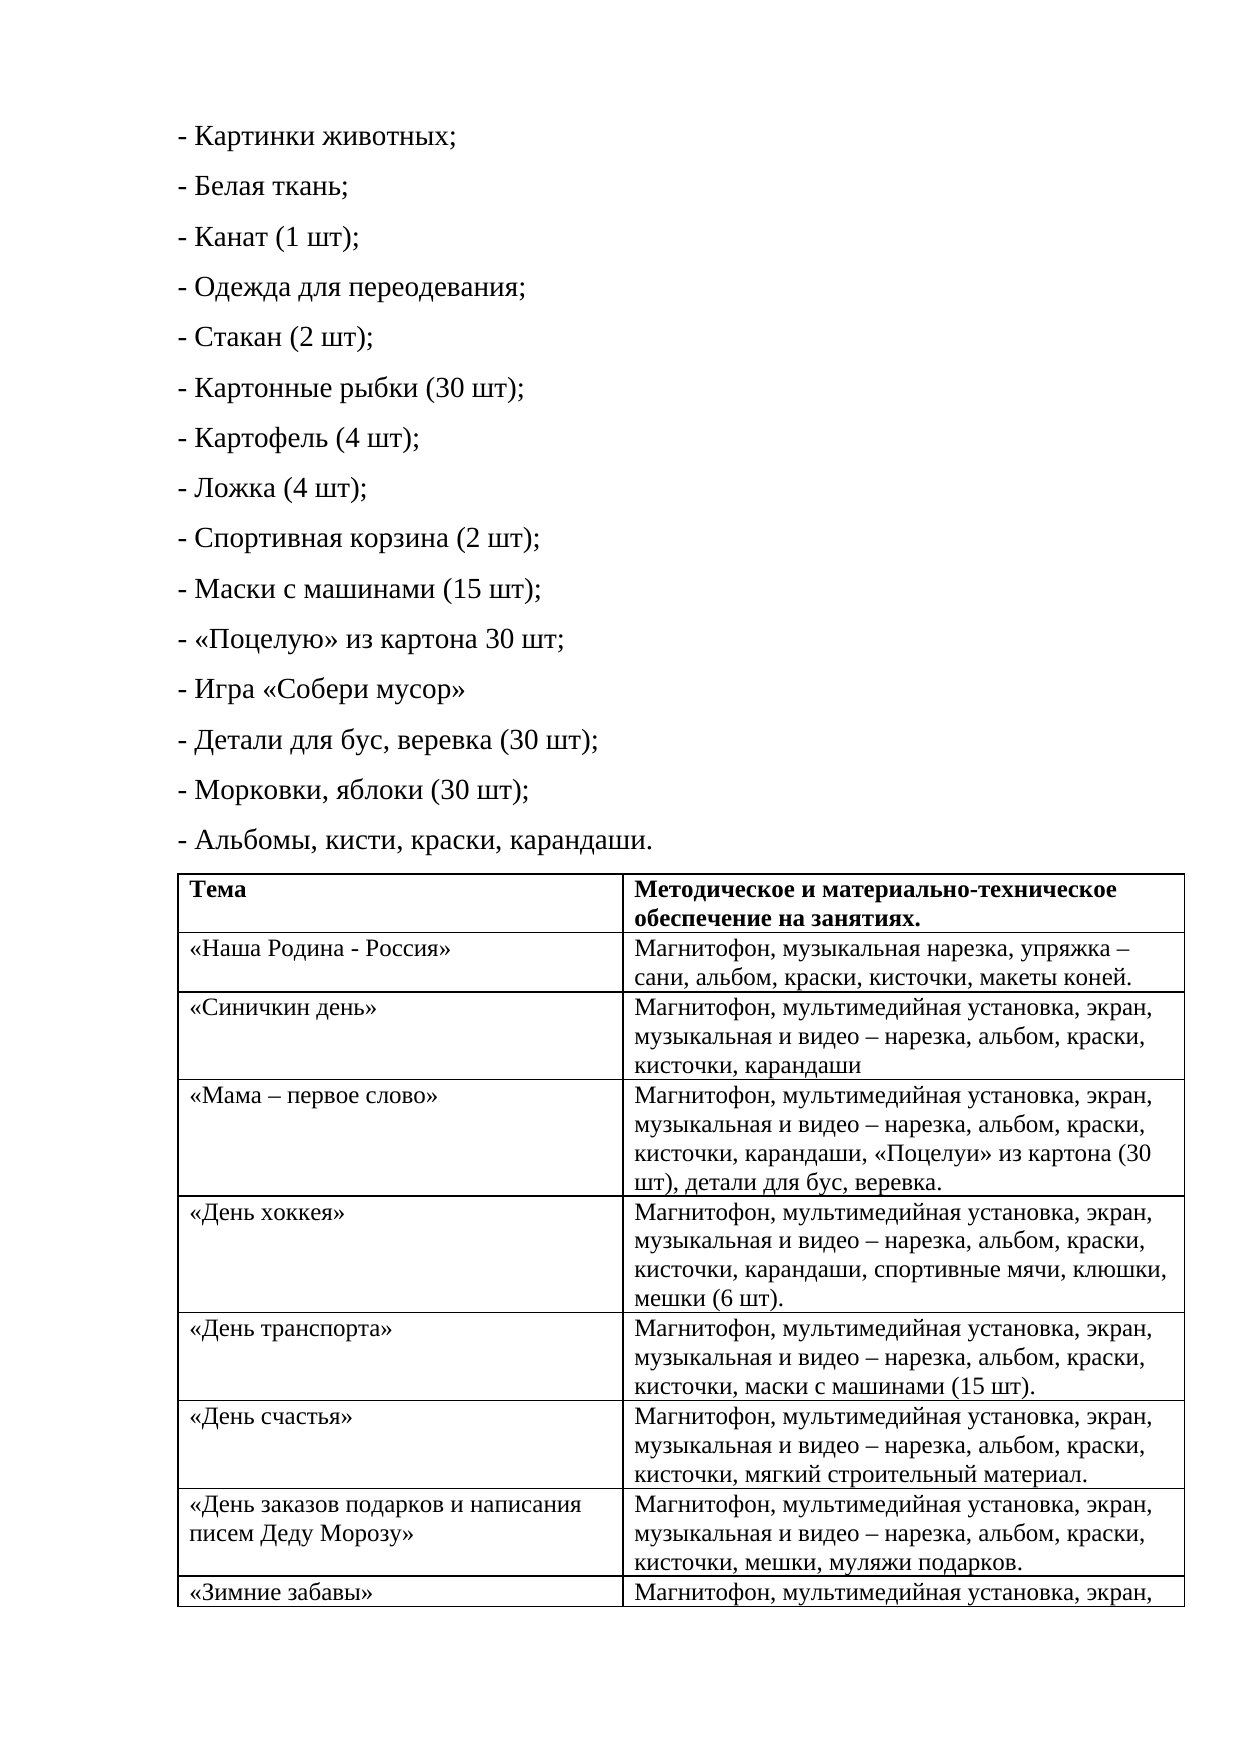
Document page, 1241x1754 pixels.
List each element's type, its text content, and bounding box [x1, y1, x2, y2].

text - Канат (1 шт); [177, 219, 1152, 252]
text - Детали для бус, веревка (30 шт); [177, 722, 1152, 755]
table_cell Магнитофон, мультимедийная установка, экран, музыкальная и видео – нарезка, альбом, краски, кисточки, карандаши [624, 993, 1184, 1079]
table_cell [624, 1577, 1184, 1606]
text - Одежда для переодевания; [177, 269, 1152, 303]
table_cell «День транспорта» [179, 1313, 622, 1400]
table_cell Магнитофон, мультимедийная установка, экран, музыкальная и видео – нарезка, альбом, краски, кисточки, карандаши, «Поцелуи» из картона (30 шт), детали для бус, веревка. [624, 1080, 1184, 1195]
table_cell Магнитофон, мультимедийная установка, экран, музыкальная и видео – нарезка, альбом, краски, кисточки, мягкий строительный материал. [624, 1401, 1184, 1487]
table_cell «День хоккея» [179, 1197, 622, 1312]
text - «Поцелую» из картона 30 шт; [177, 621, 1152, 655]
table_cell «Мама – первое слово» [179, 1080, 622, 1195]
text - Ложка (4 шт); [177, 470, 1152, 504]
table_cell Магнитофон, мультимедийная установка, экран, музыкальная и видео – нарезка, альбом, краски, кисточки, маски с машинами (15 шт). [624, 1313, 1184, 1400]
table_cell «Синичкин день» [179, 993, 622, 1079]
table_cell Магнитофон, мультимедийная установка, экран, музыкальная и видео – нарезка, альбом, краски, кисточки, карандаши, спортивные мячи, клюшки, мешки (6 шт). [624, 1197, 1184, 1312]
text - Маски с машинами (15 шт); [177, 571, 1152, 604]
text - Картонные рыбки (30 шт); [177, 370, 1152, 403]
text - Картофель (4 шт); [177, 420, 1152, 453]
table_cell Магнитофон, мультимедийная установка, экран, музыкальная и видео – нарезка, альбом, краски, кисточки, мешки, муляжи подарков. [624, 1489, 1184, 1575]
text - Стакан (2 шт); [177, 319, 1152, 353]
table_cell «День счастья» [179, 1401, 622, 1487]
text - Игра «Собери мусор» [177, 672, 1152, 705]
table_cell «Зимние забавы» [179, 1577, 622, 1606]
text - Картинки животных; [177, 118, 1152, 152]
text - Спортивная корзина (2 шт); [177, 521, 1152, 554]
table_header Методическое и материально-техническое обеспечение на занятиях. [624, 875, 1184, 932]
text - Альбомы, кисти, краски, карандаши. [177, 822, 1152, 856]
table_header Тема [179, 875, 622, 932]
table_cell Магнитофон, музыкальная нарезка, упряжка – сани, альбом, краски, кисточки, макеты коней. [624, 933, 1184, 991]
table_cell «Наша Родина - Россия» [179, 933, 622, 991]
text - Морковки, яблоки (30 шт); [177, 772, 1152, 806]
table_cell «День заказов подарков и написания писем Деду Морозу» [179, 1489, 622, 1575]
text - Белая ткань; [177, 168, 1152, 202]
